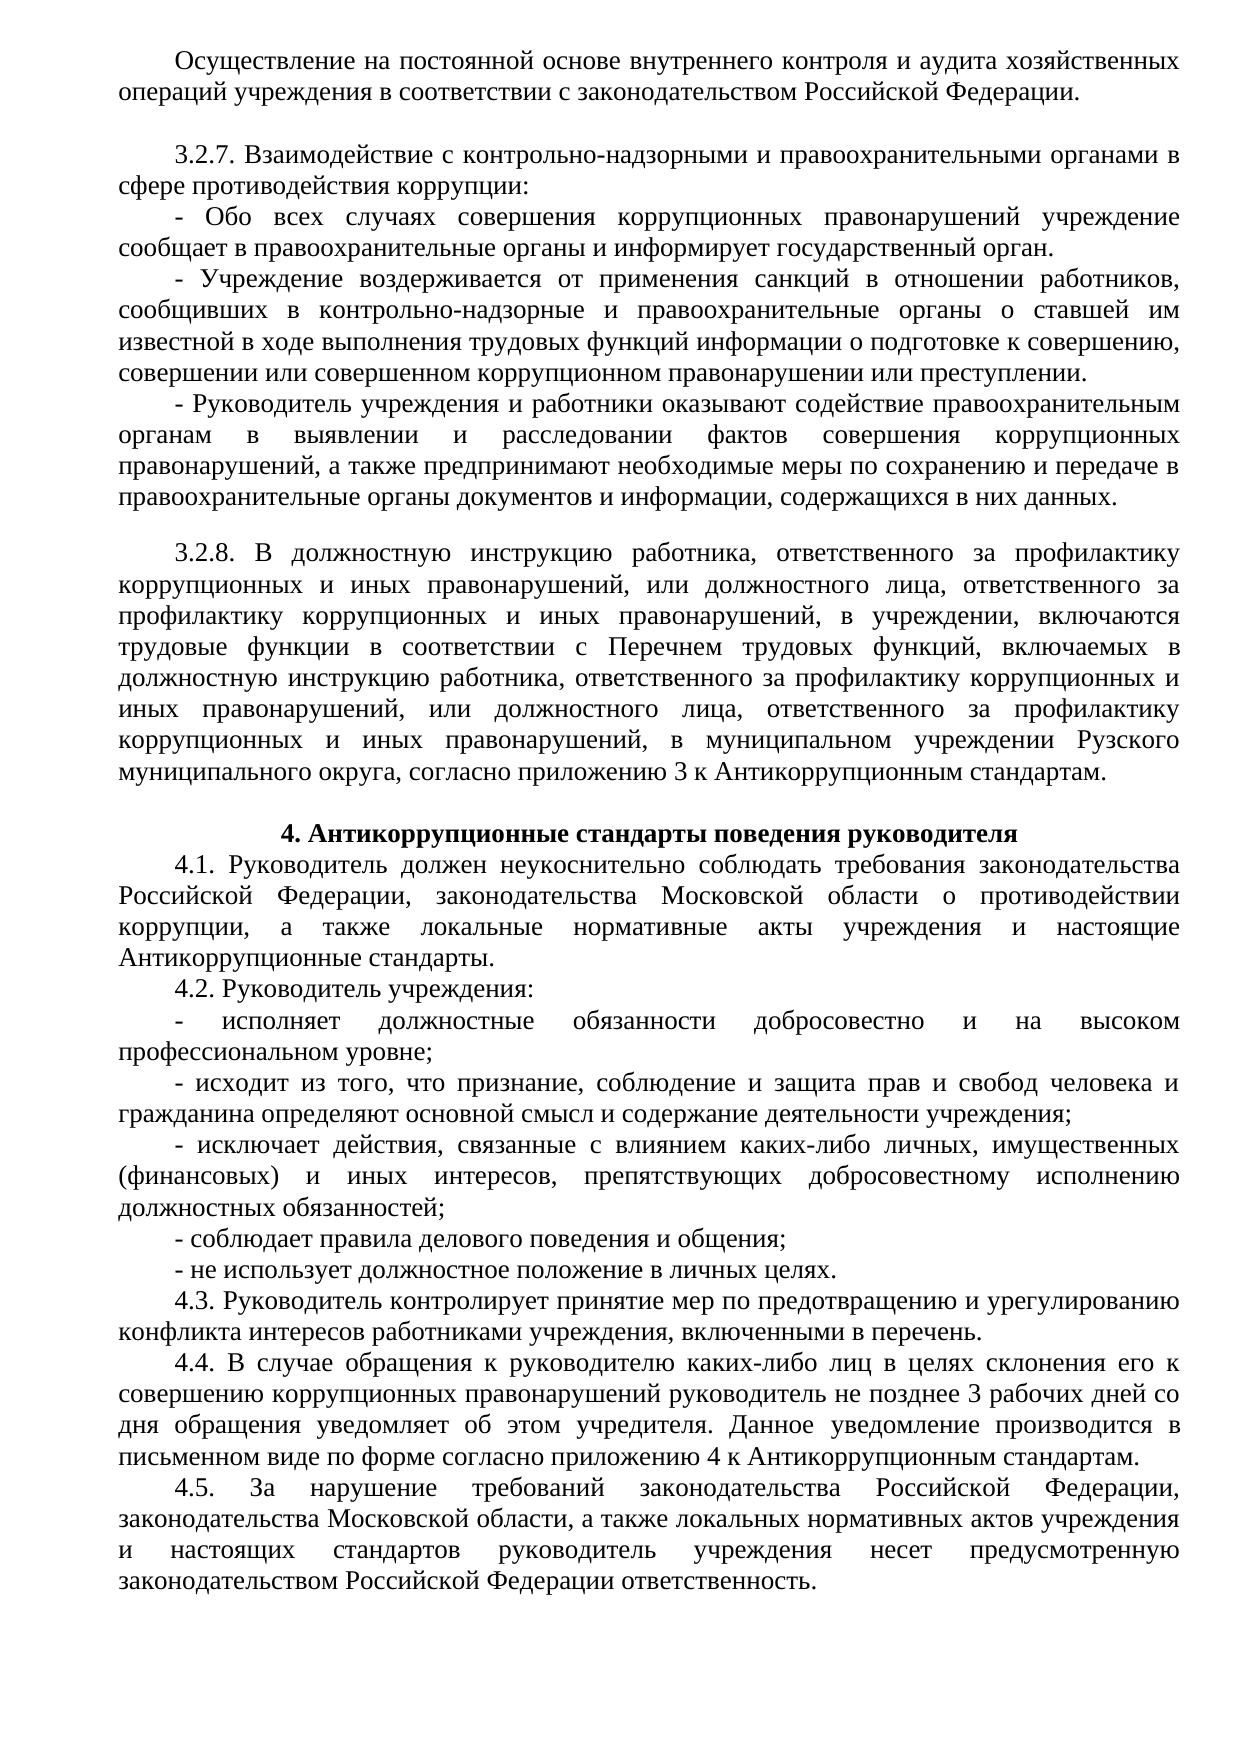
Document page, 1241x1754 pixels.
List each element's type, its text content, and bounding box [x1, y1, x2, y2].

text - Обо всех случаях совершения коррупционных правонарушений учреждение сообщает в правоохранительные органы и информирует государственный орган. [118, 200, 1181, 262]
text 4.3. Руководитель контролирует принятие мер по предотвращению и урегулированию конфликта интересов работниками учреждения, включенными в перечень. [118, 1284, 1181, 1346]
text 4.1. Руководитель должен неукоснительно соблюдать требования законодательства Российской Федерации, законодательства Московской области о противодействии коррупции, а также локальные нормативные акты учреждения и настоящие Антикоррупционные стандарты. [118, 848, 1181, 973]
text - Руководитель учреждения и работники оказывают содействие правоохранительным органам в выявлении и расследовании фактов совершения коррупционных правонарушений, а также предпринимают необходимые меры по сохранению и передаче в правоохранительные органы документов и информации, содержащихся в них данных. [118, 387, 1181, 512]
text - исходит из того, что признание, соблюдение и защита прав и свобод человека и гражданина определяют основной смысл и содержание деятельности учреждения; [118, 1066, 1181, 1128]
text - исполняет должностные обязанности добросовестно и на высоком профессиональном уровне; [118, 1004, 1181, 1066]
text 4.5. За нарушение требований законодательства Российской Федерации, законодательства Московской области, а также локальных нормативных актов учреждения и настоящих стандартов руководитель учреждения несет предусмотренную законодательством Российской Федерации ответственность. [118, 1471, 1181, 1596]
text - соблюдает правила делового поведения и общения; [118, 1222, 1181, 1253]
text 4.2. Руководитель учреждения: [118, 973, 1181, 1004]
text Осуществление на постоянной основе внутреннего контроля и аудита хозяйственных операций учреждения в соответствии с законодательством Российской Федерации. [118, 44, 1181, 107]
text 3.2.7. Взаимодействие с контрольно-надзорными и правоохранительными органами в сфере противодействия коррупции: [118, 138, 1181, 200]
text 4.4. В случае обращения к руководителю каких-либо лиц в целях склонения его к совершению коррупционных правонарушений руководитель не позднее 3 рабочих дней со дня обращения уведомляет об этом учредителя. Данное уведомление производится в письменном виде по форме согласно приложению 4 к Антикоррупционным стандартам. [118, 1346, 1181, 1471]
text - не использует должностное положение в личных целях. [118, 1253, 1181, 1284]
text - исключает действия, связанные с влиянием каких-либо личных, имущественных (финансовых) и иных интересов, препятствующих добросовестному исполнению должностных обязанностей; [118, 1128, 1181, 1222]
text 3.2.8. В должностную инструкцию работника, ответственного за профилактику коррупционных и иных правонарушений, или должностного лица, ответственного за профилактику коррупционных и иных правонарушений, в учреждении, включаются трудовые функции в соответствии с Перечнем трудовых функций, включаемых в должностную инструкцию работника, ответственного за профилактику коррупционных и иных правонарушений, или должностного лица, ответственного за профилактику коррупционных и иных правонарушений, в муниципальном учреждении Рузского муниципального округа, согласно приложению 3 к Антикоррупционным стандартам. [118, 537, 1181, 786]
text - Учреждение воздерживается от применения санкций в отношении работников, сообщивших в контрольно-надзорные и правоохранительные органы о ставшей им известной в ходе выполнения трудовых функций информации о подготовке к совершению, совершении или совершенном коррупционном правонарушении или преступлении. [118, 262, 1181, 387]
title 4. Антикоррупционные стандарты поведения руководителя [118, 817, 1181, 848]
